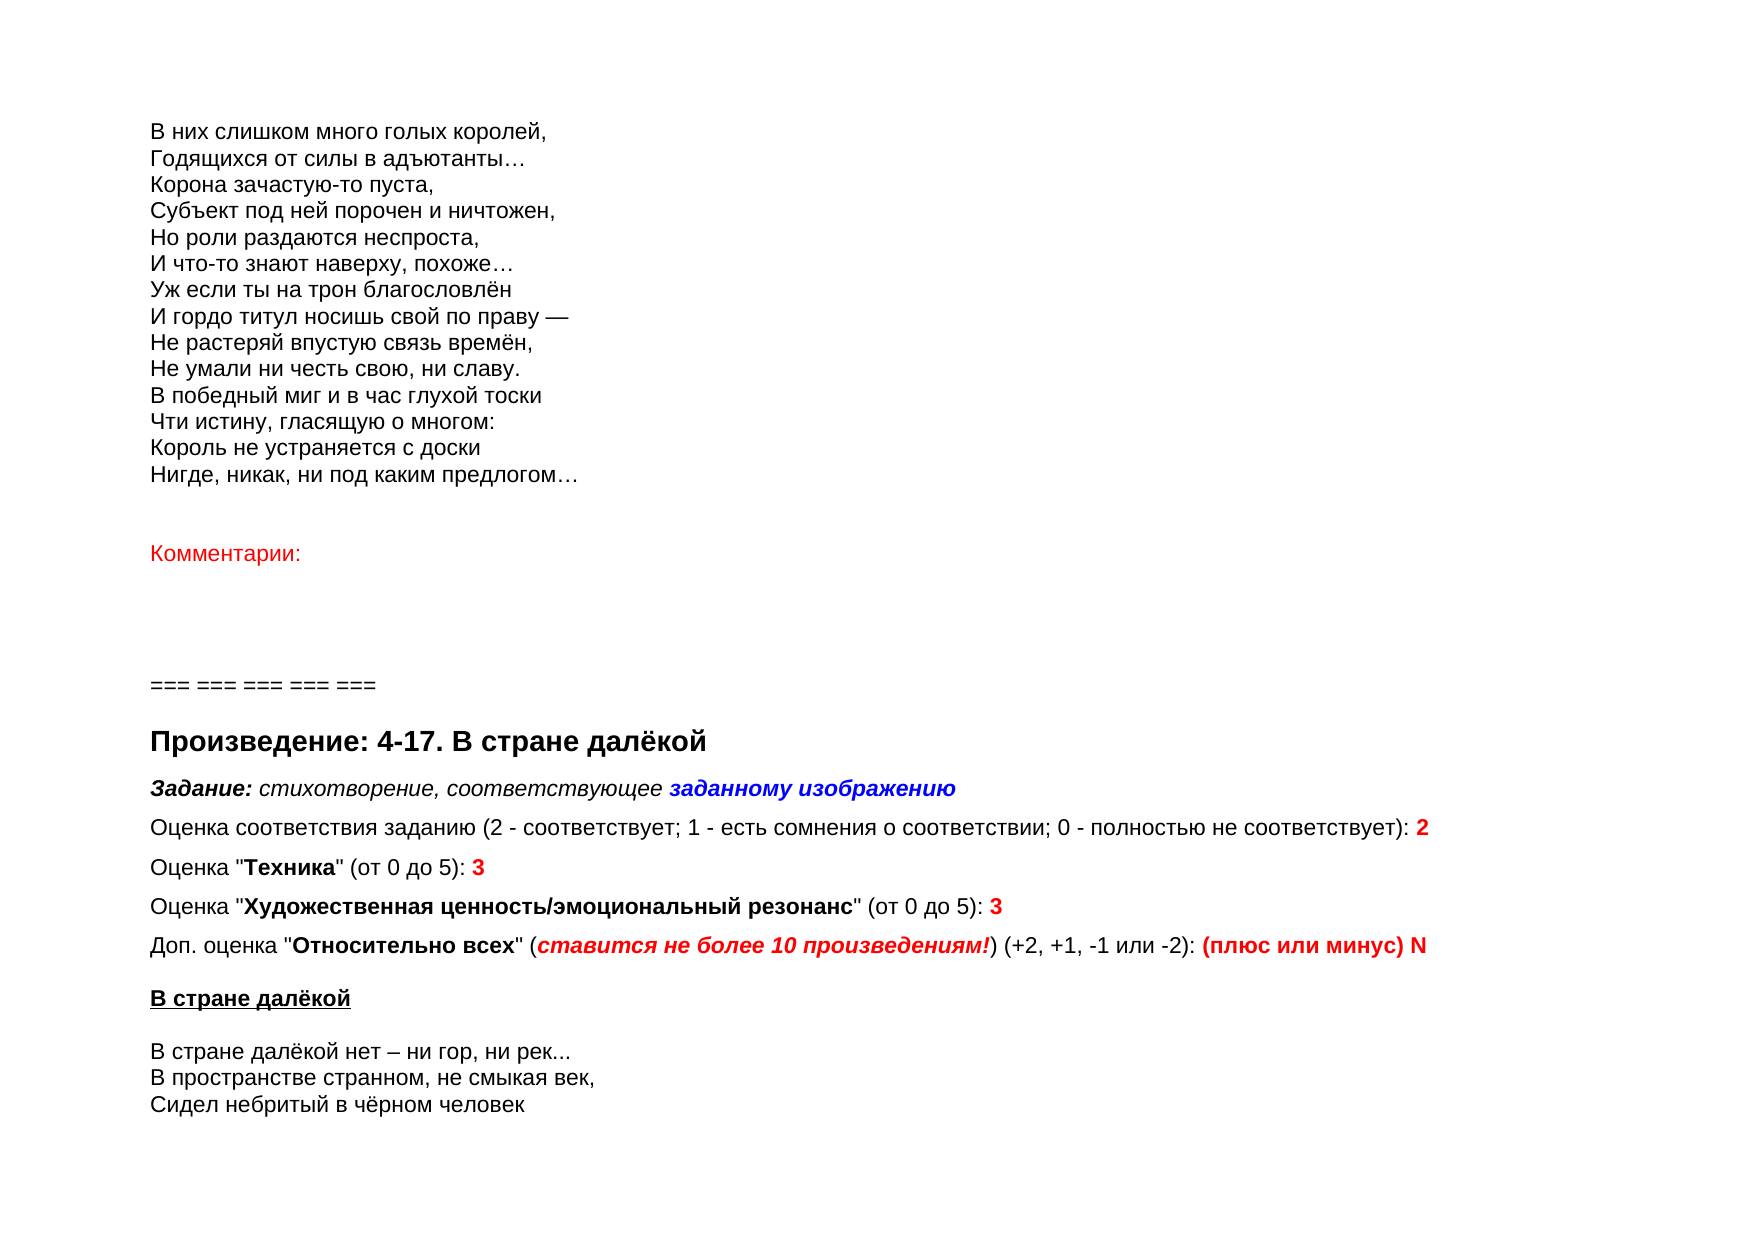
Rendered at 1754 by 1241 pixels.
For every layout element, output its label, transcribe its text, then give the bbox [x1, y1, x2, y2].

text Нигде, никак, ни под каким предлогом… [150, 461, 1604, 487]
text В стране далёкой нет – ни гор, ни рек... [150, 1038, 1604, 1064]
text Оценка "Художественная ценность/эмоциональный резонанс" (от 0 до 5): 3 [150, 893, 1604, 919]
text Оценка соответствия заданию (2 - соответствует; 1 - есть сомнения о соответствии; 0 - полностью не соответствует): 2 [150, 814, 1604, 840]
text В них слишком много голых королей, [150, 118, 1604, 144]
text Чти истину, гласящую о многом: [150, 408, 1604, 434]
text === === === === === [150, 672, 1604, 698]
text Не умали ни честь свою, ни славу. [150, 355, 1604, 382]
text Произведение: 4-17. В стране далёкой [150, 724, 1604, 758]
text Король не устраняется с доски [150, 434, 1604, 461]
text Субъект под ней порочен и ничтожен, [150, 197, 1604, 223]
text И что-то знают наверху, похоже… [150, 250, 1604, 276]
text И гордо титул носишь свой по праву — [150, 303, 1604, 329]
text Уж если ты на трон благословлён [150, 276, 1604, 303]
text Но роли раздаются неспроста, [150, 223, 1604, 250]
text Задание: стихотворение, соответствующее заданному изображению [150, 774, 1604, 801]
text Не растеряй впустую связь времён, [150, 329, 1604, 355]
text В победный миг и в час глухой тоски [150, 382, 1604, 408]
text Комментарии: [150, 540, 1604, 566]
text Оценка "Техника" (от 0 до 5): 3 [150, 853, 1604, 880]
text Корона зачастую-то пуста, [150, 171, 1604, 197]
text В стране далёкой [150, 985, 1604, 1012]
text Сидел небритый в чёрном человек [150, 1091, 1604, 1117]
text В пространстве странном, не смыкая век, [150, 1064, 1604, 1091]
text Годящихся от силы в адъютанты… [150, 144, 1604, 171]
text Доп. оценка "Относительно всех" (ставится не более 10 произведениям!) (+2, +1, -1 или -2): (плюс или минус) N [150, 932, 1604, 959]
